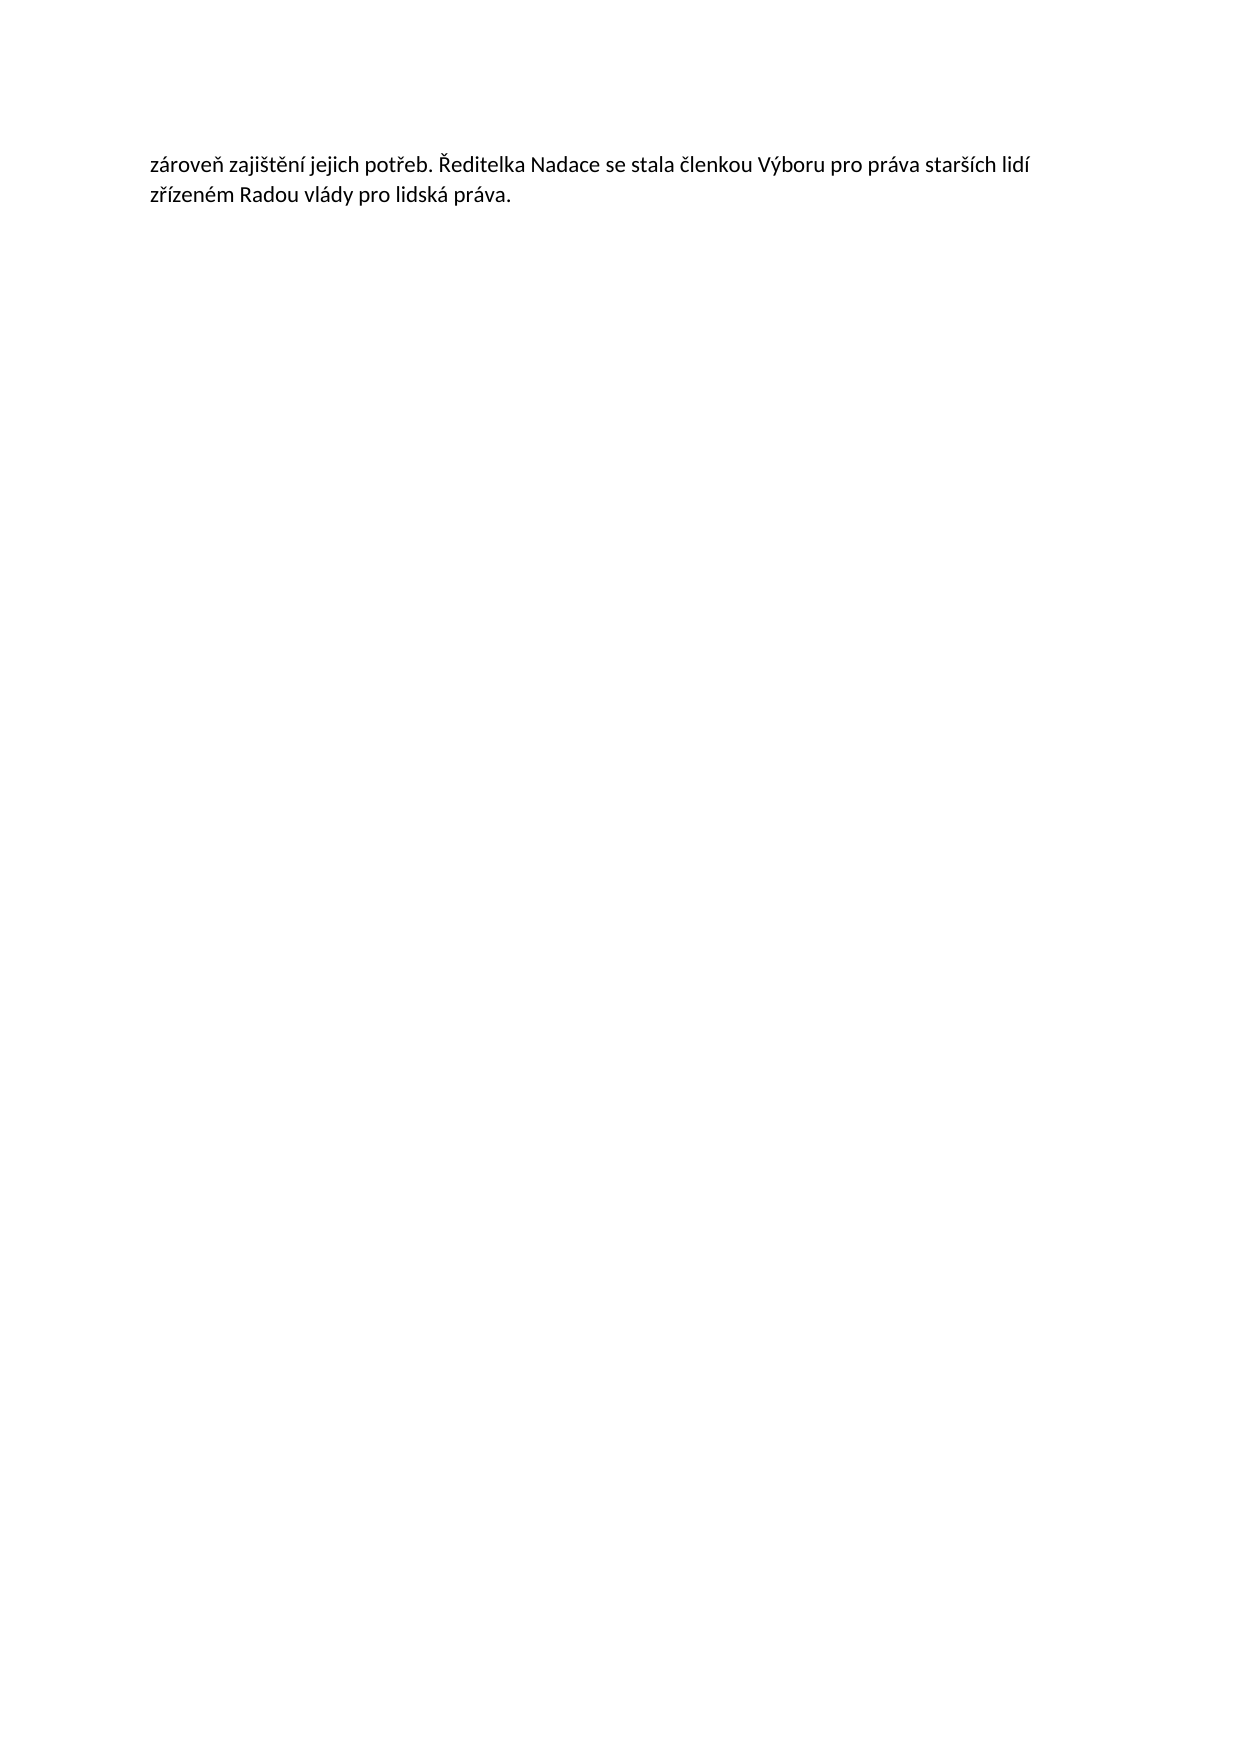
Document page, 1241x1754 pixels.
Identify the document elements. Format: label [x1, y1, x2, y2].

text [150, 150, 1090, 208]
